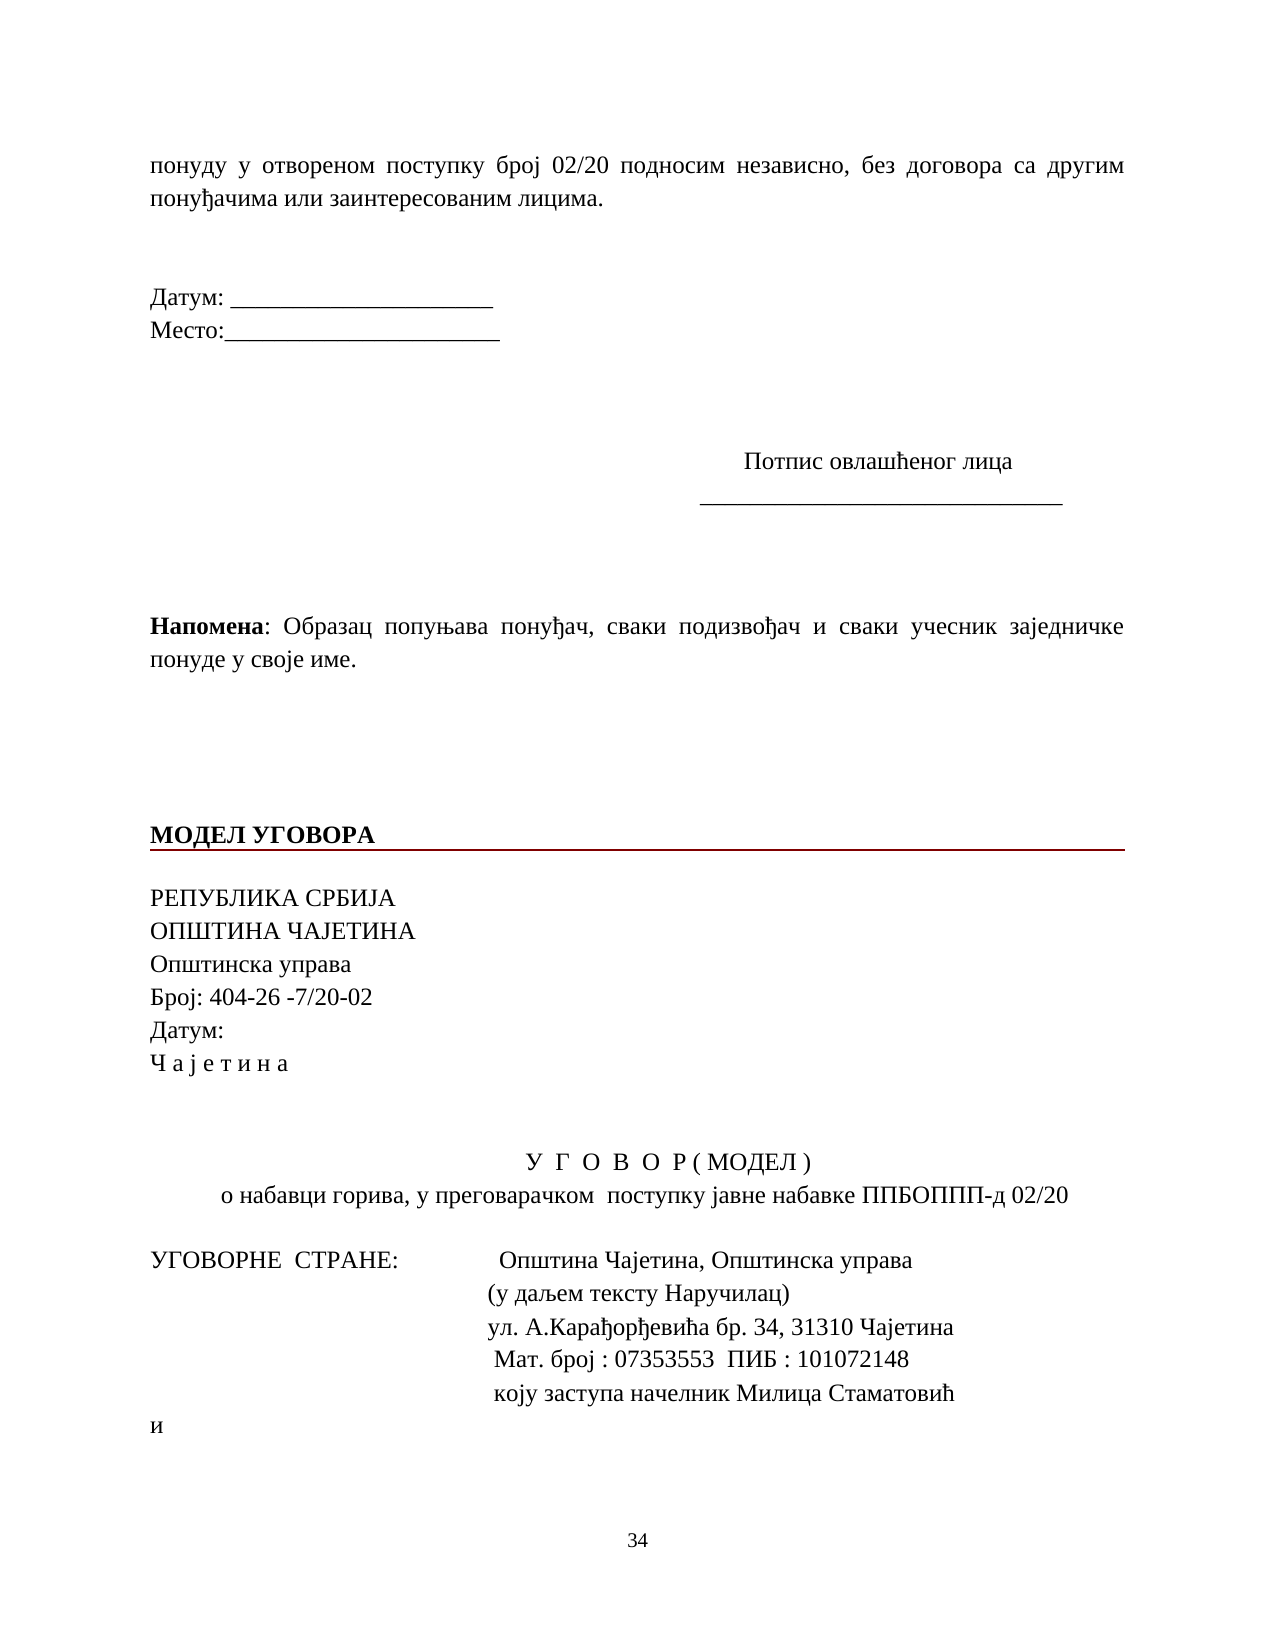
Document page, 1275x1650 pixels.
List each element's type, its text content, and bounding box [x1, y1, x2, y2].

text Мат. број : 07353553 ПИБ : 101072148 [150, 1344, 1125, 1373]
text о набавци горива, у преговарачком поступку јавне набавке ППБОППП-д 02/20 [106, 1180, 1184, 1209]
text МОДЕЛ УГОВОРА [150, 821, 1125, 849]
text Место:______________________ [150, 315, 1125, 344]
text понуду у отвореном поступку број 02/20 подносим независно, без договора са другим понуђачима или заинтересованим лицима. [150, 150, 1125, 212]
text Број: 404-26 -7/20-02 [150, 982, 1125, 1011]
text Датум: [150, 1015, 1125, 1044]
text Датум: _____________________ [150, 282, 1125, 311]
text и [150, 1411, 1125, 1439]
text ОПШТИНА ЧАЈЕТИНА [150, 916, 1125, 945]
text коју заступа начелник Милица Стаматовић [150, 1378, 1125, 1406]
text УГОВОРНЕ СТРАНЕ: Општина Чајетина, Општинска управа [150, 1246, 1125, 1274]
text ул. А.Карађорђевића бр. 34, 31310 Чајетина [150, 1312, 1125, 1340]
text РЕПУБЛИКА СРБИЈА [150, 883, 1125, 912]
text Напомена: Образац попуњава понуђач, сваки подизвођач и сваки учесник заједничке понуде у своје име. [150, 611, 1125, 673]
text Ч а ј е т и н а [150, 1048, 1125, 1077]
text (у даљем тексту Наручилац) [150, 1278, 1125, 1307]
text Општинска управа [150, 949, 1125, 978]
text _____________________________ [150, 479, 1125, 508]
text У Г О В О Р ( МОДЕЛ ) [450, 1147, 1125, 1176]
text Потпис овлашћеног лица [150, 446, 1125, 475]
